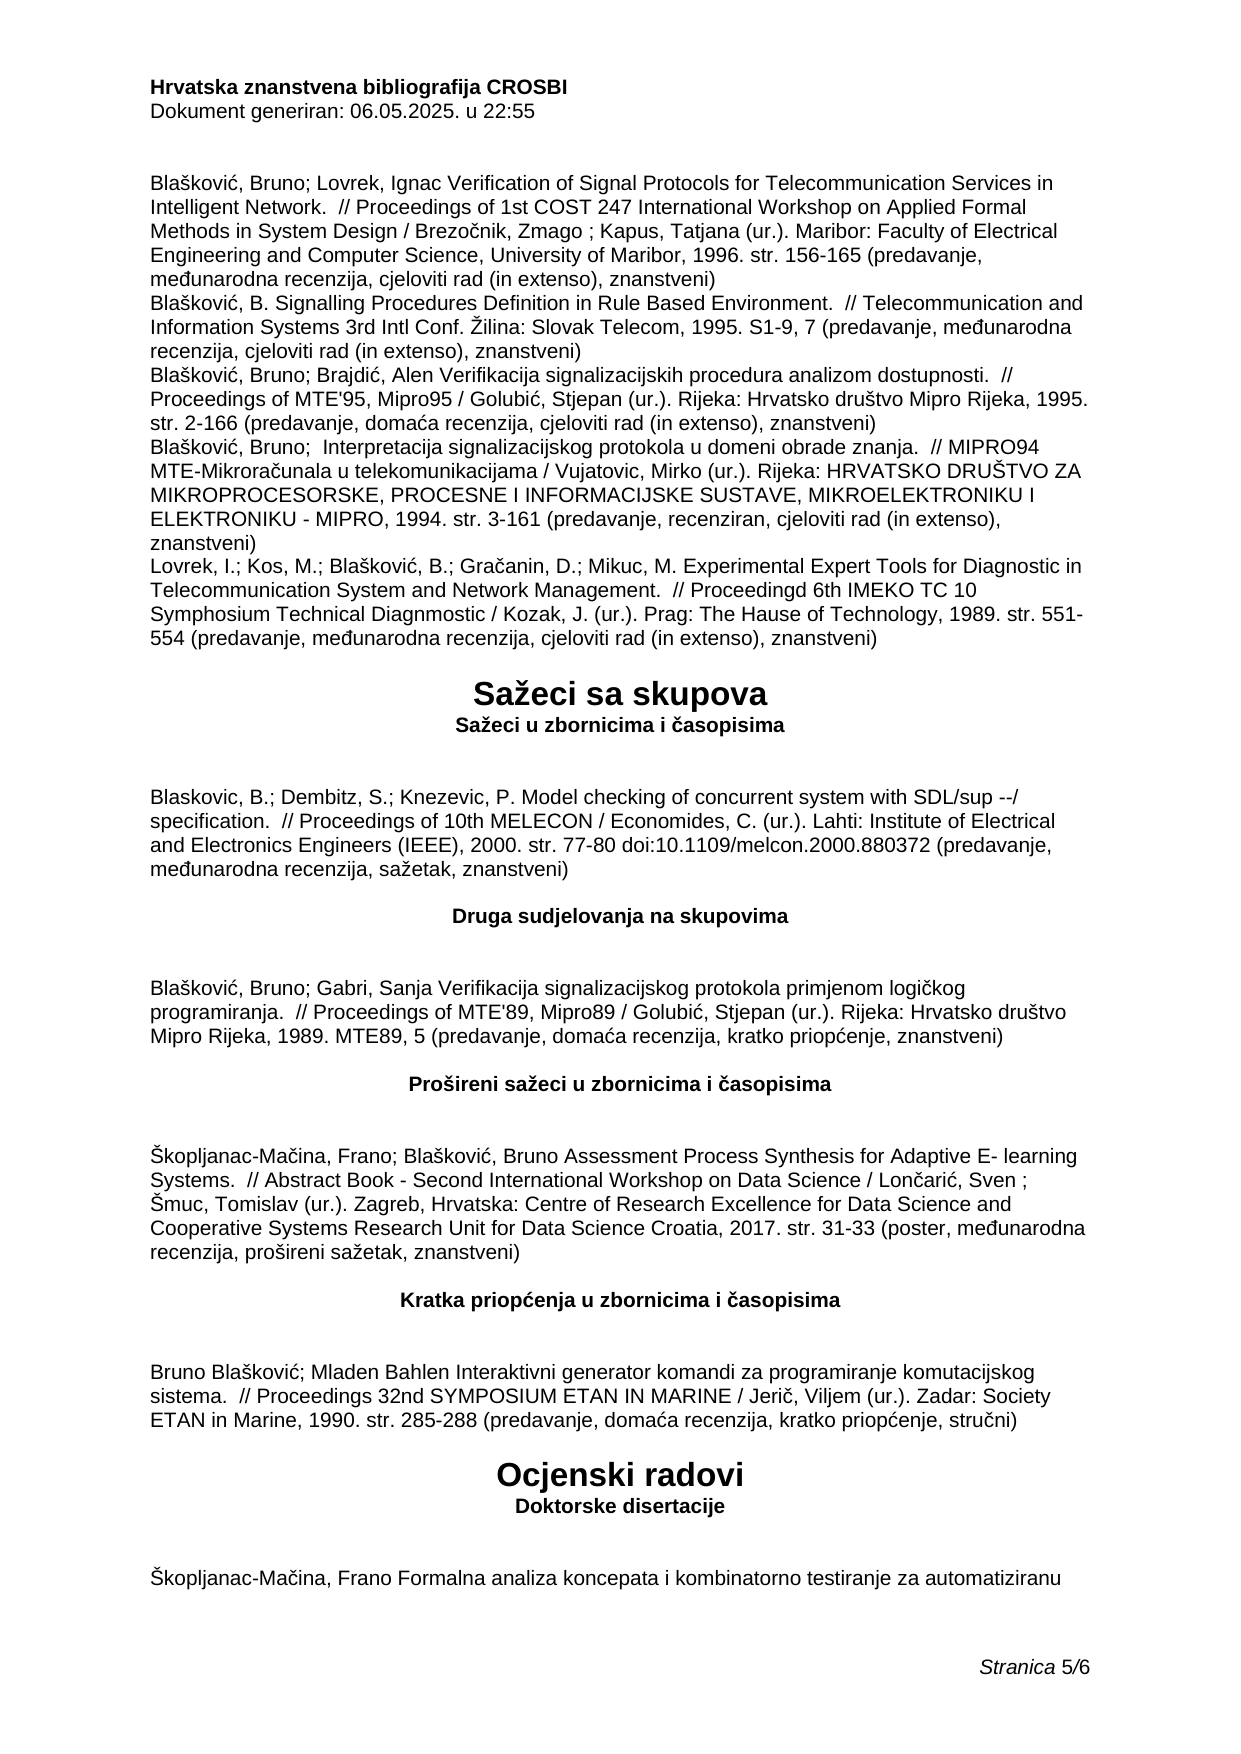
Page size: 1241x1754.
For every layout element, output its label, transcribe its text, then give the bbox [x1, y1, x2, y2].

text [150, 1566, 1090, 1589]
subtitle Kratka priopćenja u zbornicima i časopisima [150, 1288, 1090, 1312]
subtitle Doktorske disertacije [150, 1494, 1090, 1518]
text Blašković, Bruno; Brajdić, Alen [150, 363, 1090, 434]
text Bruno Blašković; Mladen Bahlen [150, 1359, 1090, 1431]
text Blašković, Bruno; Lovrek, Ignac [150, 171, 1090, 291]
text Blaskovic, B.; Dembitz, S.; Knezevic, P. [150, 784, 1090, 880]
text Blašković, B. [150, 291, 1090, 363]
text Blašković, Bruno; [150, 434, 1090, 554]
subtitle Sažeci sa skupova [150, 674, 1090, 713]
subtitle Prošireni sažeci u zbornicima i časopisima [150, 1072, 1090, 1096]
text Lovrek, I.; Kos, M.; Blašković, B.; Gračanin, D.; Mikuc, M. [150, 554, 1090, 650]
subtitle Ocjenski radovi [150, 1455, 1090, 1494]
text Blašković, Bruno; Gabri, Sanja [150, 976, 1090, 1048]
subtitle Druga sudjelovanja na skupovima [150, 904, 1090, 928]
text Škopljanac-Mačina, Frano; Blašković, Bruno [150, 1144, 1090, 1264]
subtitle Sažeci u zbornicima i časopisima [150, 713, 1090, 737]
